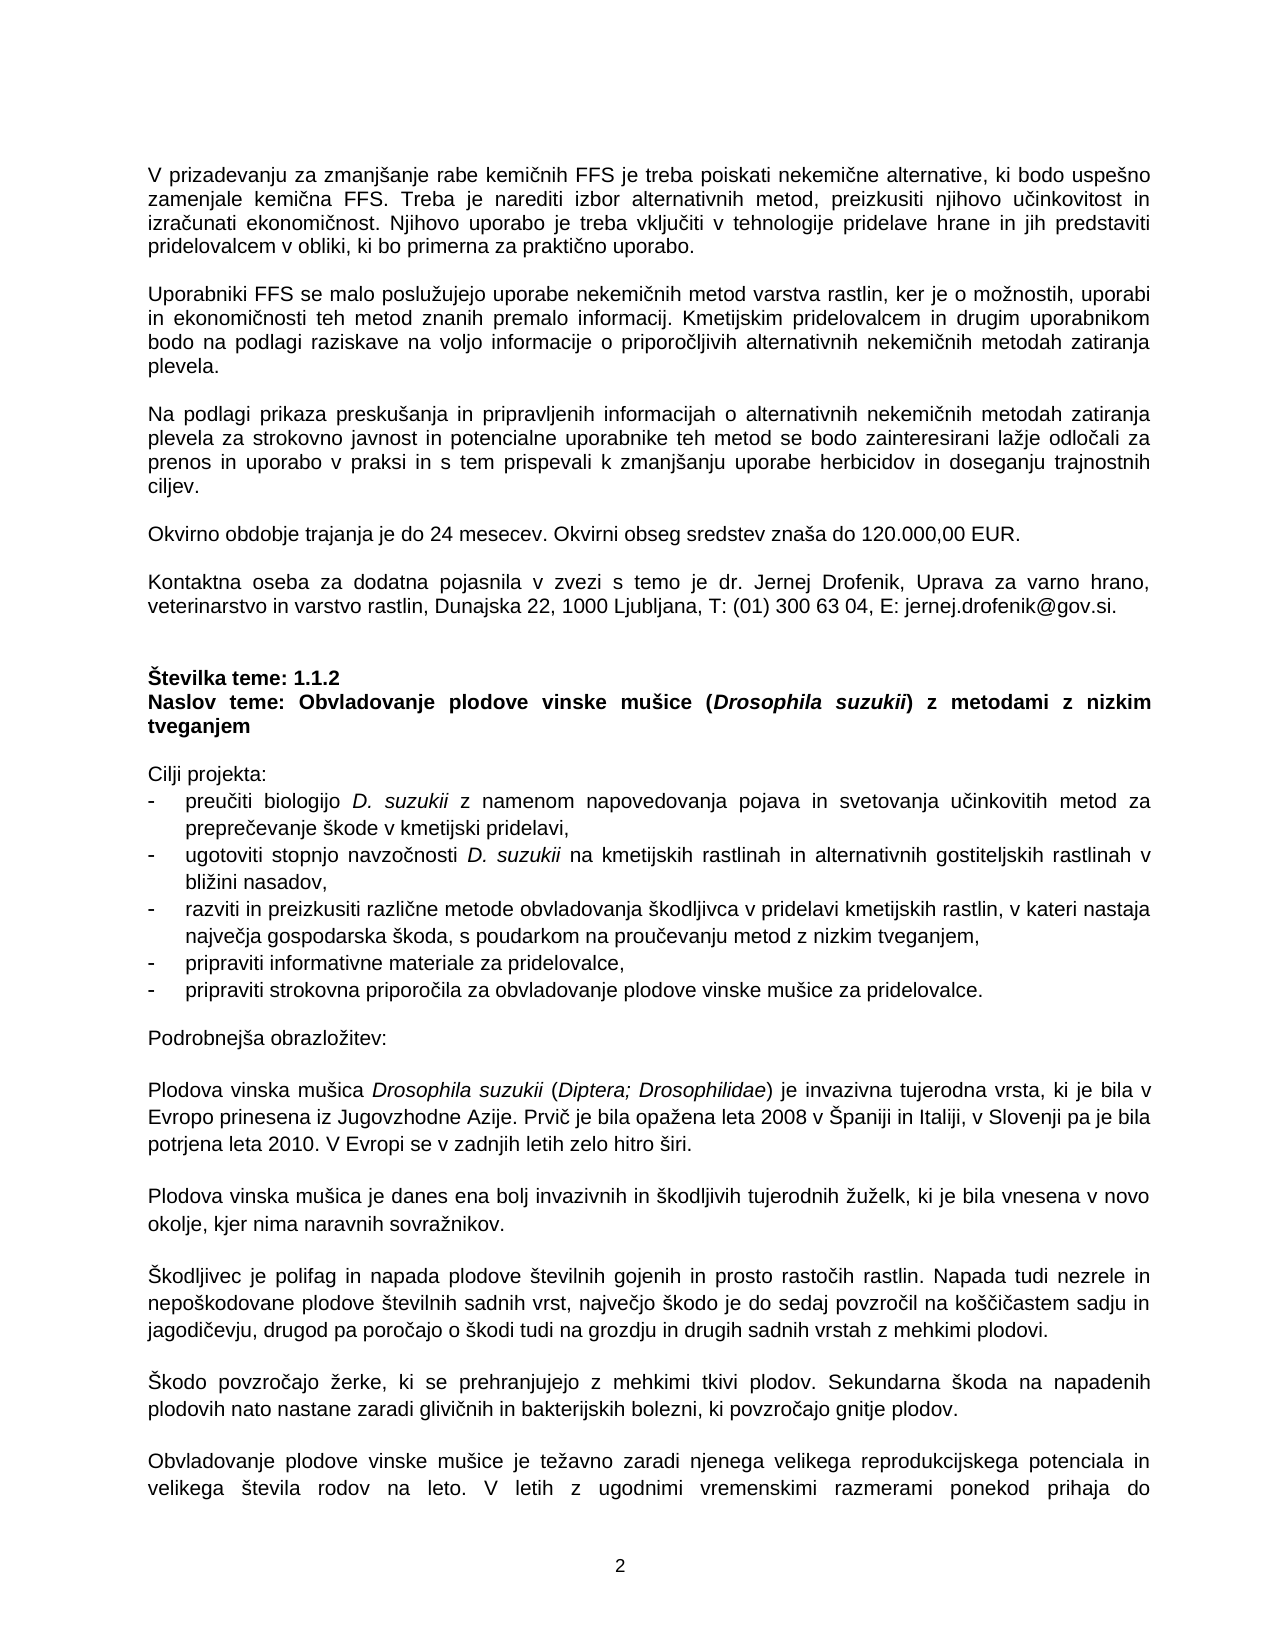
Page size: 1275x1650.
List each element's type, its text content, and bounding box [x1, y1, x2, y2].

text Škodo povzročajo žerke, ki se prehranjujejo z mehkimi tkivi plodov. Sekundarna škoda na napadenih plodovih nato nastane zaradi glivičnih in bakterijskih bolezni, ki povzročajo gnitje plodov. [148, 1367, 1152, 1421]
list razviti in preizkusiti različne metode obvladovanja škodljivca v pridelavi kmetijskih rastlin, v kateri nastaja največja gospodarska škoda, s poudarkom na proučevanju metod z nizkim tveganjem, [148, 894, 1152, 948]
text Uporabniki FFS se malo poslužujejo uporabe nekemičnih metod varstva rastlin, ker je o možnostih, uporabi in ekonomičnosti teh metod znanih premalo informacij. Kmetijskim pridelovalcem in drugim uporabnikom bodo na podlagi raziskave na voljo informacije o priporočljivih alternativnih nekemičnih metodah zatiranja plevela. [148, 282, 1152, 378]
list preučiti biologijo D. suzukii z namenom napovedovanja pojava in svetovanja učinkovitih metod za preprečevanje škode v kmetijski pridelavi, [148, 785, 1152, 839]
text Na podlagi prikaza preskušanja in pripravljenih informacijah o alternativnih nekemičnih metodah zatiranja plevela za strokovno javnost in potencialne uporabnike teh metod se bodo zainteresirani lažje odločali za prenos in uporabo v praksi in s tem prispevali k zmanjšanju uporabe herbicidov in doseganju trajnostnih ciljev. [148, 402, 1152, 498]
text Okvirno obdobje trajanja je do 24 mesecev. Okvirni obseg sredstev znaša do 120.000,00 EUR. [148, 522, 1152, 546]
list ugotoviti stopnjo navzočnosti D. suzukii na kmetijskih rastlinah in alternativnih gostiteljskih rastlinah v bližini nasadov, [148, 839, 1152, 894]
text Kontaktna oseba za dodatna pojasnila v zvezi s temo je dr. Jernej Drofenik, Uprava za varno hrano, veterinarstvo in varstvo rastlin, Dunajska 22, 1000 Ljubljana, T: (01) 300 63 04, E: jernej.drofenik@gov.si. [148, 570, 1152, 618]
text Plodova vinska mušica Drosophila suzukii (Diptera; Drosophilidae) je invazivna tujerodna vrsta, ki je bila v Evropo prinesena iz Jugovzhodne Azije. Prvič je bila opažena leta 2008 v Španiji in Italiji, v Slovenji pa je bila potrjena leta 2010. V Evropi se v zadnjih letih zelo hitro širi. [148, 1075, 1152, 1156]
text Plodova vinska mušica je danes ena bolj invazivnih in škodljivih tujerodnih žuželk, ki je bila vnesena v novo okolje, kjer nima naravnih sovražnikov. [148, 1181, 1152, 1235]
text Podrobnejša obrazložitev: [148, 1026, 1152, 1050]
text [148, 1446, 1152, 1500]
text Številka teme: 1.1.2 [148, 666, 1152, 689]
list pripraviti strokovna priporočila za obvladovanje plodove vinske mušice za pridelovalce. [148, 975, 1152, 1002]
list pripraviti informativne materiale za pridelovalce, [148, 948, 1152, 975]
text V prizadevanju za zmanjšanje rabe kemičnih FFS je treba poiskati nekemične alternative, ki bodo uspešno zamenjale kemična FFS. Treba je narediti izbor alternativnih metod, preizkusiti njihovo učinkovitost in izračunati ekonomičnost. Njihovo uporabo je treba vključiti v tehnologije pridelave hrane in jih predstaviti pridelovalcem v obliki, ki bo primerna za praktično uporabo. [148, 162, 1152, 258]
text Naslov teme: Obvladovanje plodove vinske mušice (Drosophila suzukii) z metodami z nizkim tveganjem [148, 689, 1152, 737]
text Škodljivec je polifag in napada plodove številnih gojenih in prosto rastočih rastlin. Napada tudi nezrele in nepoškodovane plodove številnih sadnih vrst, največjo škodo je do sedaj povzročil na koščičastem sadju in jagodičevju, drugod pa poročajo o škodi tudi na grozdju in drugih sadnih vrstah z mehkimi plodovi. [148, 1260, 1152, 1342]
text Cilji projekta: [148, 761, 1152, 785]
